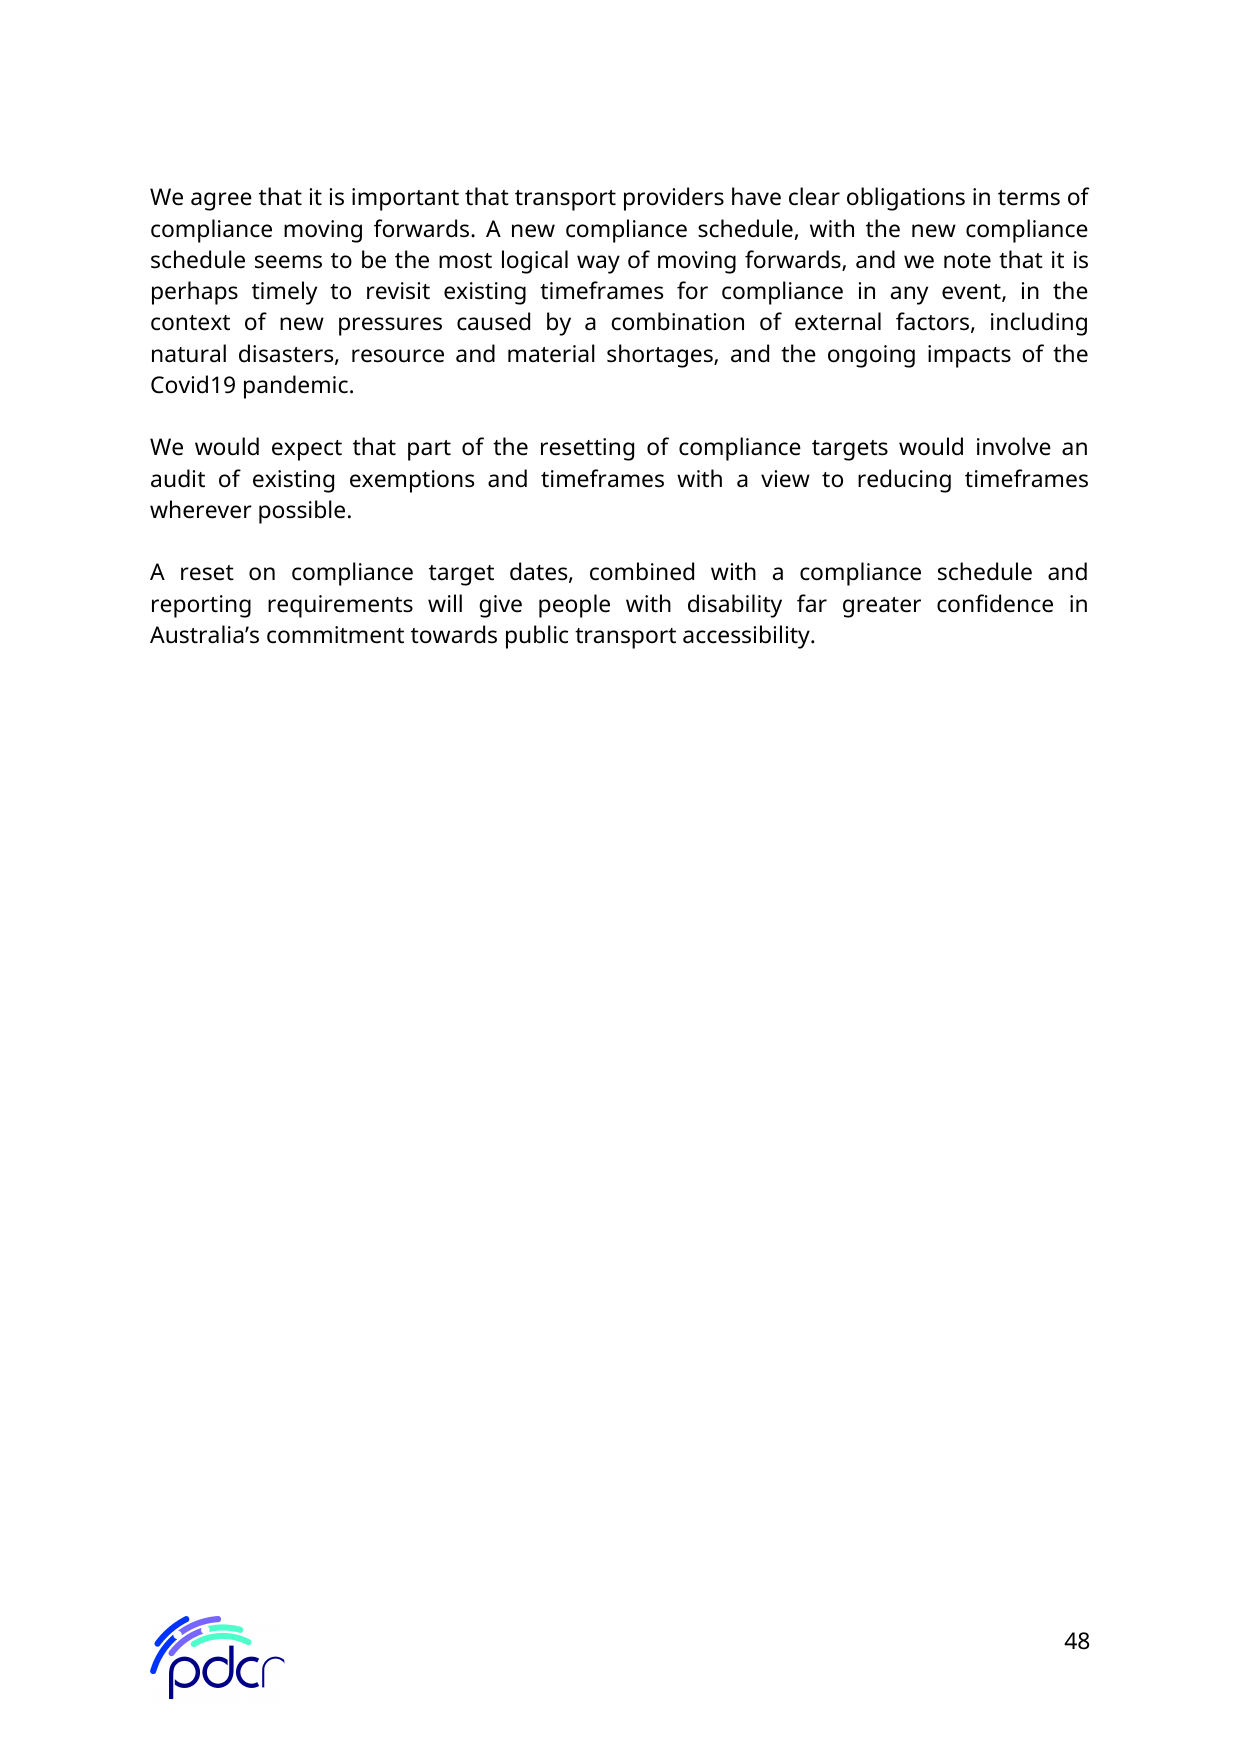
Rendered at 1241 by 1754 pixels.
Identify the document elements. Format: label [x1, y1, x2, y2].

picture [150, 1616, 285, 1717]
